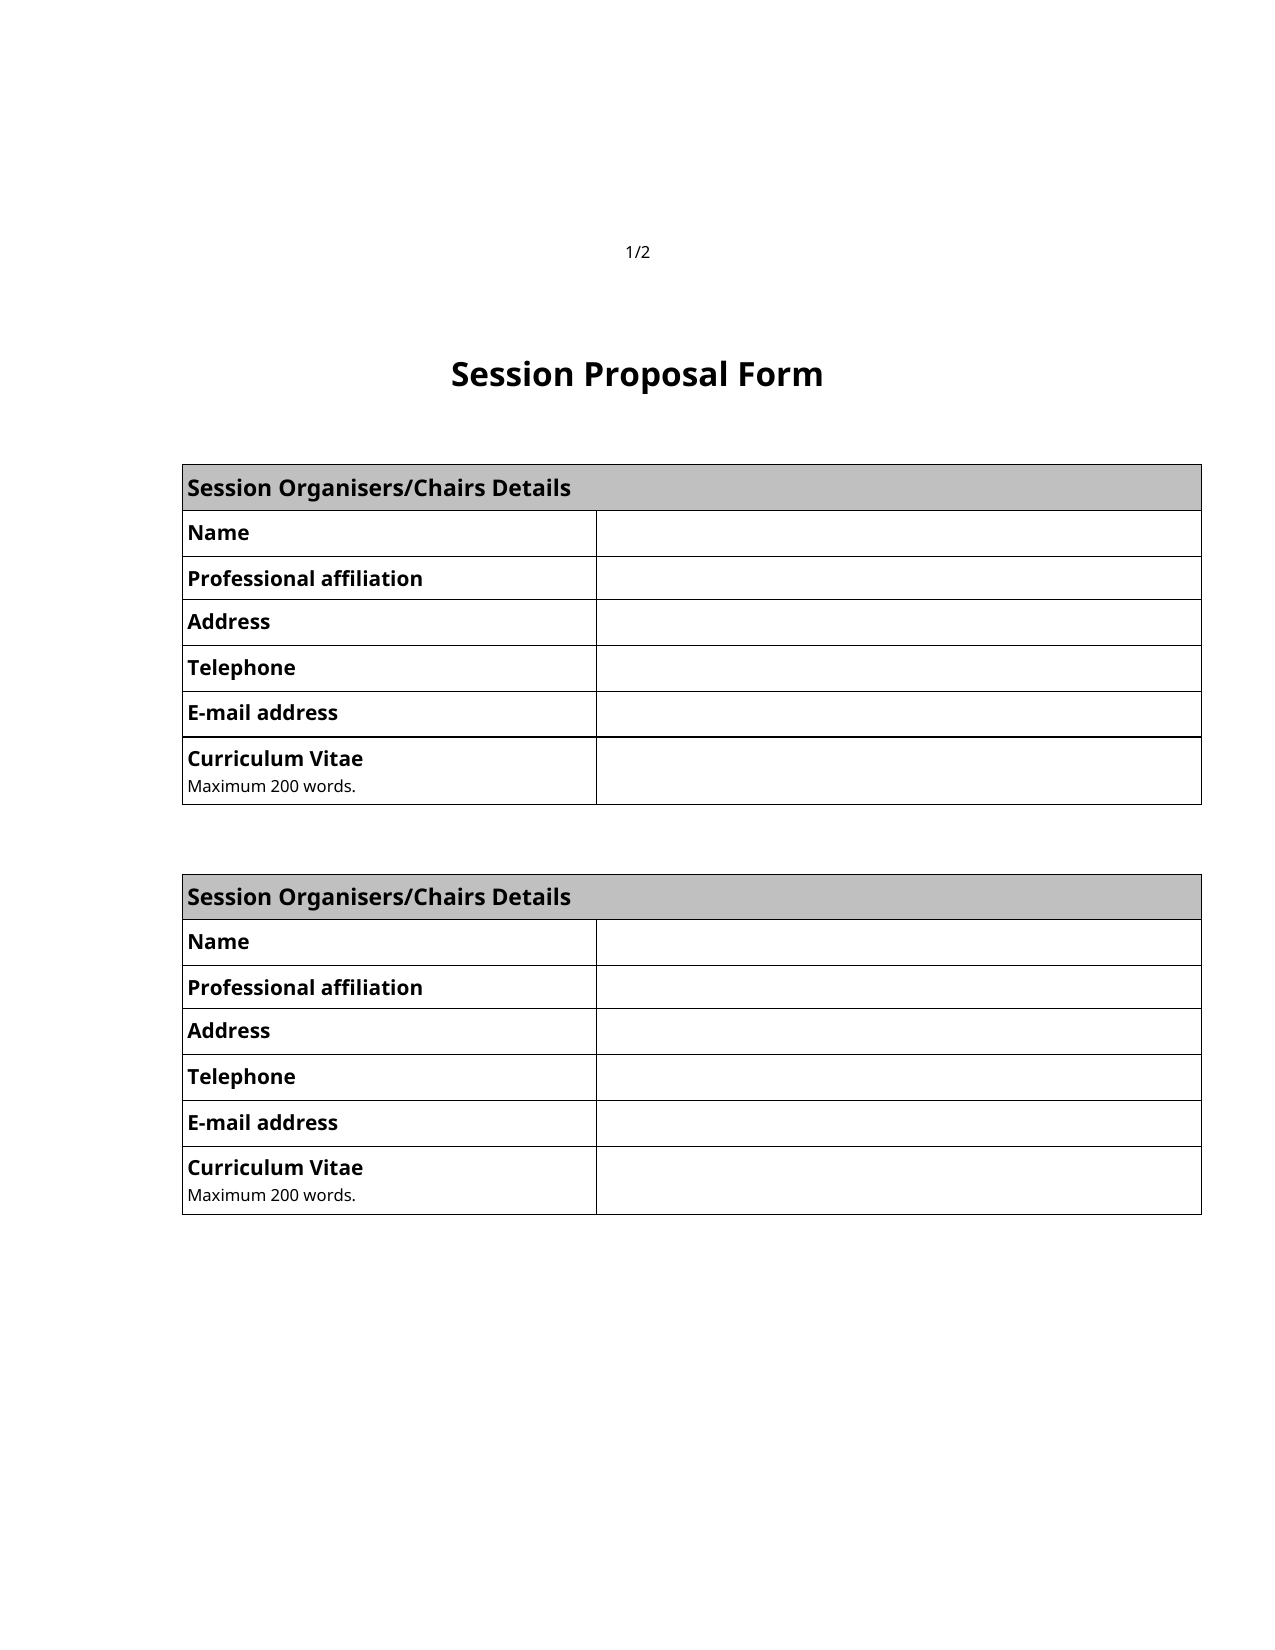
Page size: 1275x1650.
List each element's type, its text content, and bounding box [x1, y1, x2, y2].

table_cell [597, 1101, 1201, 1146]
table_header Session Organisers/Chairs Details [183, 875, 1201, 919]
table_cell Curriculum Vitae Maximum 200 words. [183, 738, 596, 804]
table_cell Address [183, 1009, 596, 1054]
table_cell Address [183, 600, 596, 645]
table_cell [597, 511, 1201, 556]
table_cell Professional affiliation [183, 966, 596, 1008]
table_cell Telephone [183, 1055, 596, 1100]
table_cell E-mail address [183, 692, 596, 736]
table_cell [597, 557, 1201, 599]
table_cell Name [183, 511, 596, 556]
table_cell [597, 738, 1201, 804]
table_cell [597, 1009, 1201, 1054]
table_cell Name [183, 920, 596, 965]
table_header Session Organisers/Chairs Details [183, 465, 1201, 510]
text 1/2 [177, 241, 1098, 263]
table_cell Professional affiliation [183, 557, 596, 599]
table_cell E-mail address [183, 1101, 596, 1146]
text Session Proposal Form [177, 351, 1098, 396]
table_cell [597, 600, 1201, 645]
table_cell [597, 966, 1201, 1008]
table_cell [597, 646, 1201, 691]
table_cell [597, 692, 1201, 736]
table_cell Telephone [183, 646, 596, 691]
table_cell [597, 1147, 1201, 1213]
table_cell [597, 920, 1201, 965]
table_cell [597, 1055, 1201, 1100]
table_cell Curriculum Vitae Maximum 200 words. [183, 1147, 596, 1213]
